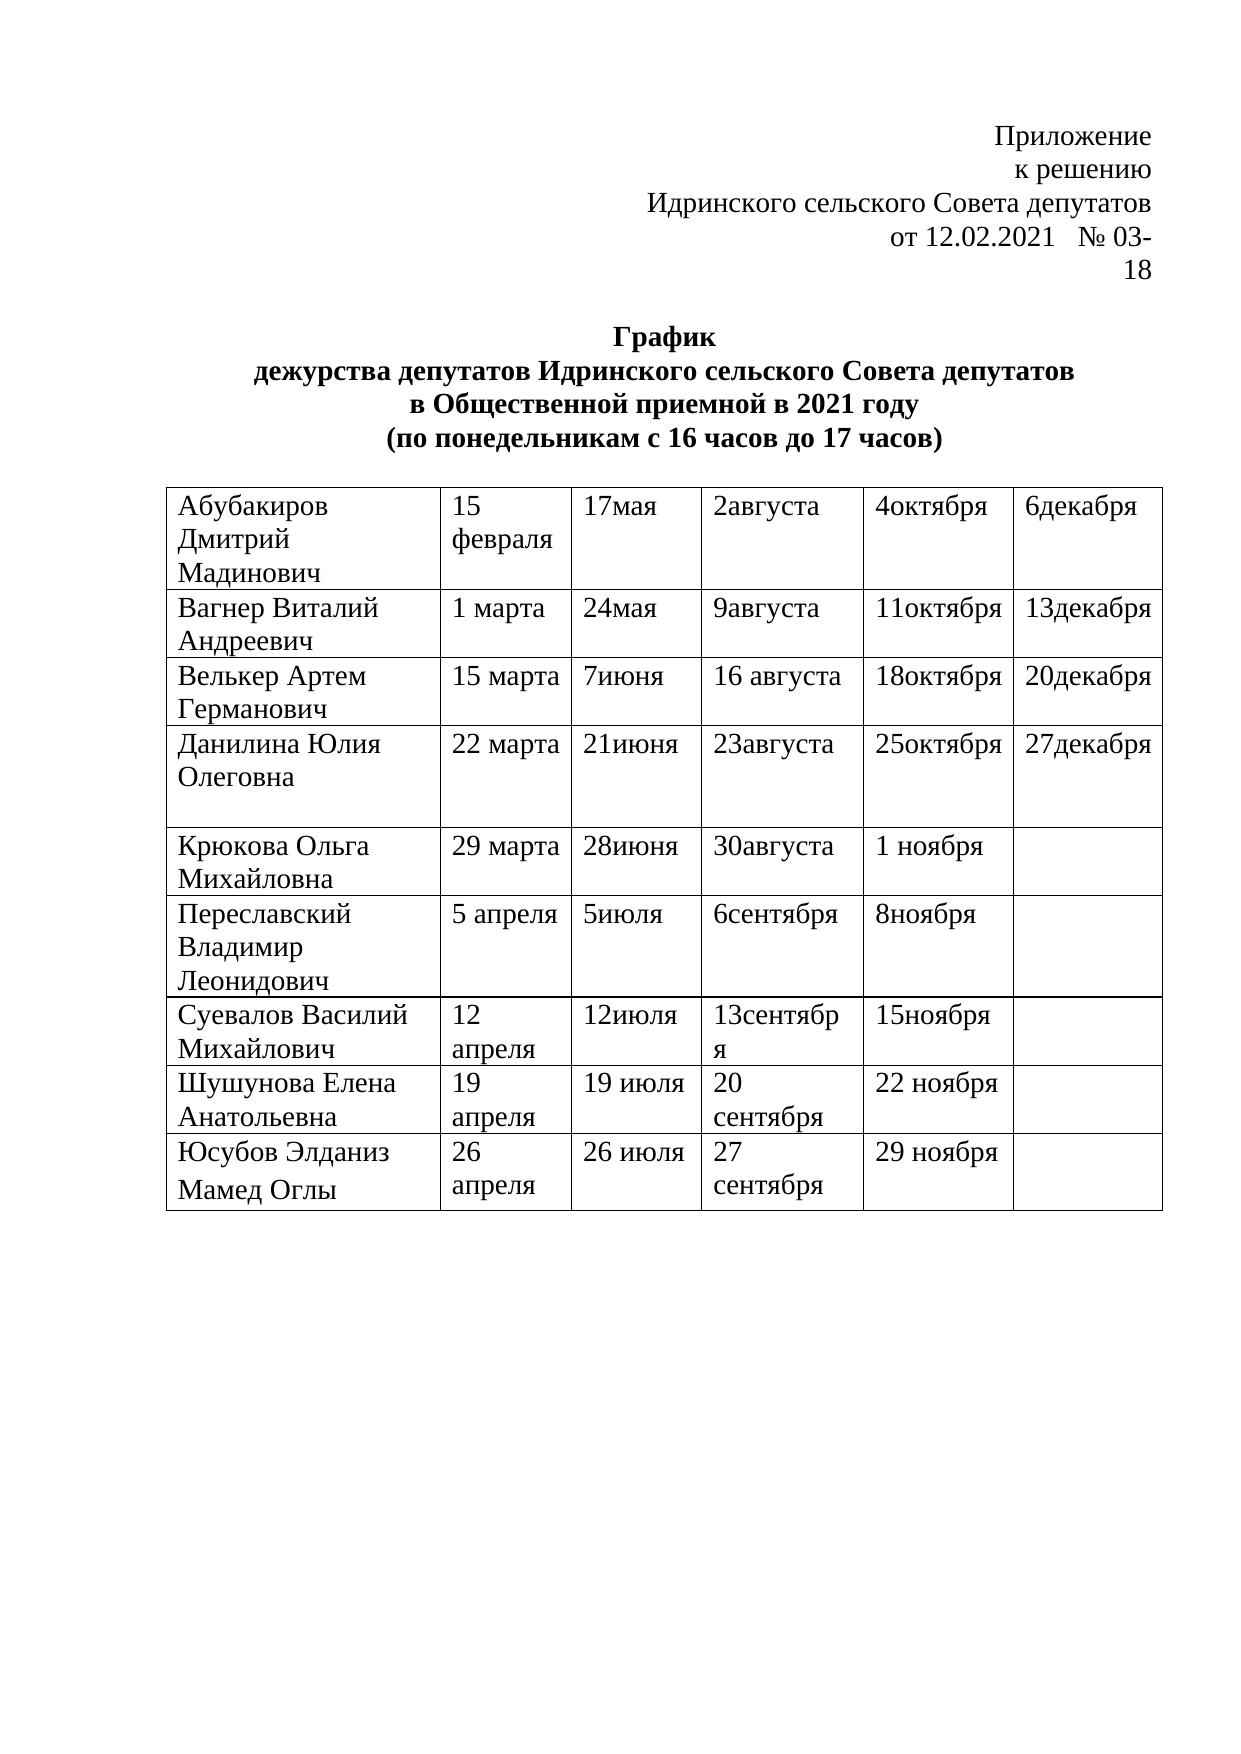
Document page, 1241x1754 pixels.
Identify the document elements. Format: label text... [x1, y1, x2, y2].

table_cell 27 сентября [702, 1134, 863, 1210]
table_cell 13декабря [1014, 590, 1162, 657]
table_cell 22 ноября [864, 1066, 1013, 1133]
table_cell 8ноября [864, 896, 1013, 996]
table_cell 25октября [864, 726, 1013, 827]
table_cell 12июля [572, 998, 701, 1064]
text в Общественной приемной в 2021 году [177, 386, 1152, 420]
table_cell 7июня [572, 658, 701, 725]
table_cell 1 марта [441, 590, 571, 657]
table_header 4октября [864, 488, 1013, 589]
table_cell 15ноября [864, 998, 1013, 1064]
table_cell 20 сентября [702, 1066, 863, 1133]
table_cell [1014, 828, 1162, 895]
text (по понедельникам с 16 часов до 17 часов) [177, 420, 1152, 453]
table_cell Переславский Владимир Леонидович [167, 896, 440, 996]
table_cell 22 марта [441, 726, 571, 827]
table_cell Юсубов Элданиз Мамед Оглы [167, 1134, 440, 1210]
table_cell 5июля [572, 896, 701, 996]
table_cell 26 июля [572, 1134, 701, 1210]
table_cell 11октября [864, 590, 1013, 657]
table_cell Крюкова Ольга Михайловна [167, 828, 440, 895]
table_header 6декабря [1014, 488, 1162, 589]
table_cell 21июня [572, 726, 701, 827]
table_cell 28июня [572, 828, 701, 895]
table_cell 20декабря [1014, 658, 1162, 725]
table_cell 5 апреля [441, 896, 571, 996]
text Приложение [177, 118, 1152, 152]
table_cell 13сентября [702, 998, 863, 1064]
table_cell 1 ноября [864, 828, 1013, 895]
table_cell 6сентября [702, 896, 863, 996]
text от 12.02.2021 № 03-18 [177, 219, 1152, 286]
table_cell [1014, 1066, 1162, 1133]
table_cell 15 марта [441, 658, 571, 725]
table_header Абубакиров Дмитрий Мадинович [167, 488, 440, 589]
text к решению Идринского сельского Совета депутатов [177, 152, 1152, 219]
table_cell Вагнер Виталий Андреевич [167, 590, 440, 657]
table_cell 23августа [702, 726, 863, 827]
table_cell Данилина Юлия Олеговна [167, 726, 440, 827]
table_cell 27декабря [1014, 726, 1162, 827]
table_cell [1014, 1134, 1162, 1210]
table_cell 19 июля [572, 1066, 701, 1133]
table_cell Суевалов Василий Михайлович [167, 998, 440, 1064]
table_cell [1014, 896, 1162, 996]
table_header 15 февраля [441, 488, 571, 589]
text График [177, 319, 1152, 353]
table_header 17мая [572, 488, 701, 589]
table_cell 18октября [864, 658, 1013, 725]
table_cell 29 ноября [864, 1134, 1013, 1210]
table_cell 30августа [702, 828, 863, 895]
table_cell 19 апреля [441, 1066, 571, 1133]
table_cell 9августа [702, 590, 863, 657]
table_cell 24мая [572, 590, 701, 657]
table_cell Шушунова Елена Анатольевна [167, 1066, 440, 1133]
table_cell [1014, 998, 1162, 1064]
table_cell 16 августа [702, 658, 863, 725]
table_cell 26 апреля [441, 1134, 571, 1210]
table_cell 12 апреля [441, 998, 571, 1064]
text дежурства депутатов Идринского сельского Совета депутатов [177, 353, 1152, 386]
table_header 2августа [702, 488, 863, 589]
table_cell Велькер Артем Германович [167, 658, 440, 725]
table_cell 29 марта [441, 828, 571, 895]
